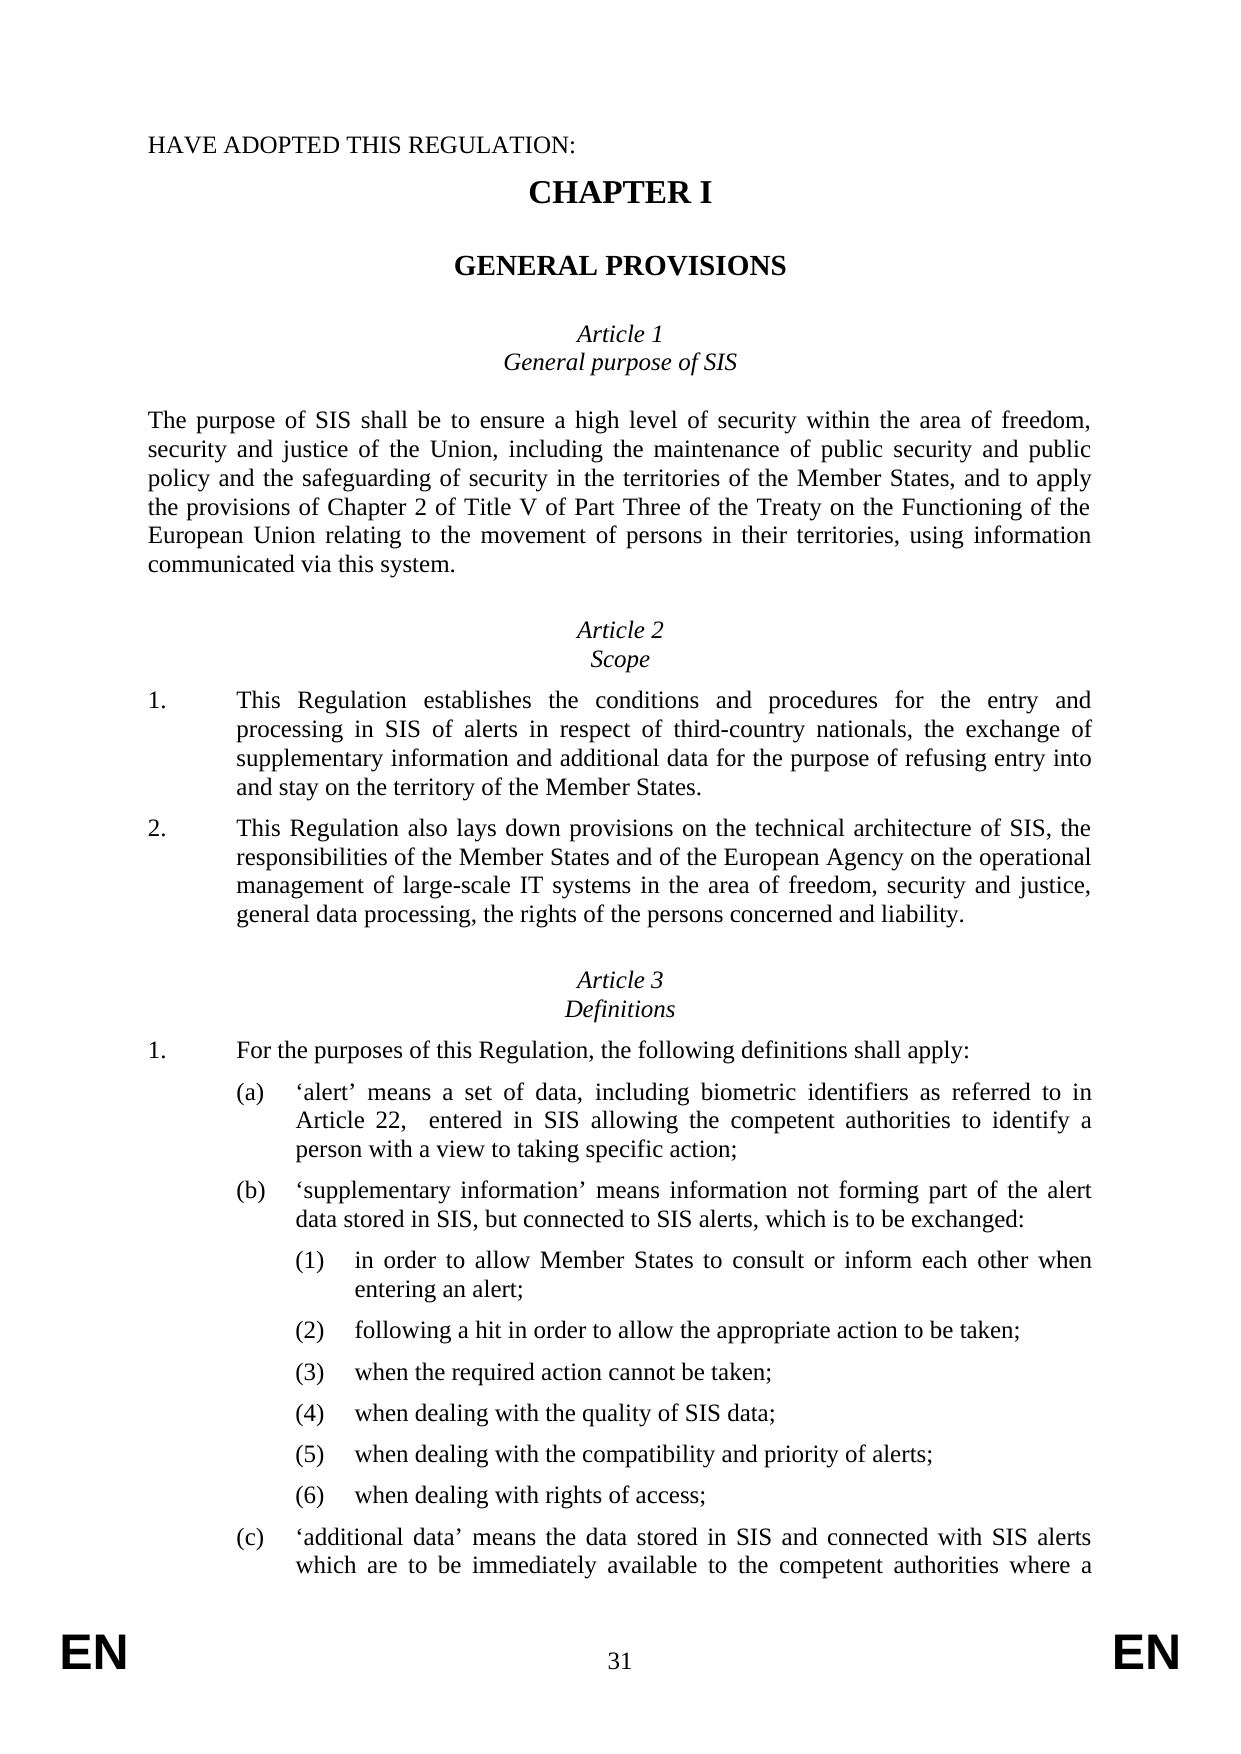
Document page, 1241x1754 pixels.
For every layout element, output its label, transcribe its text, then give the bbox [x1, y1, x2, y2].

text Article 3 Definitions [148, 965, 1093, 1023]
text ‘supplementary information’ means information not forming part of the alert data stored in SIS, but connected to SIS alerts, which is to be exchanged: [236, 1175, 1093, 1233]
list when dealing with the quality of SIS data; [295, 1398, 1093, 1427]
text 1. For the purposes of this Regulation, the following definitions shall apply: [148, 1035, 1093, 1064]
text HAVE ADOPTED THIS REGULATION: [148, 131, 1093, 159]
list in order to allow Member States to consult or inform each other when entering an alert; [295, 1245, 1093, 1303]
list following a hit in order to allow the appropriate action to be taken; [295, 1315, 1093, 1344]
title GENERAL PROVISIONS [148, 248, 1093, 281]
text The purpose of SIS shall be to ensure a high level of security within the area of freedom, security and justice of the Union, including the maintenance of public security and public policy and the safeguarding of security in the territories of the Member States, and to apply the provisions of Chapter 2 of Title V of Part Three of the Treaty on the Functioning of the European Union relating to the movement of persons in their territories, using information communicated via this system. [148, 405, 1093, 578]
text ‘alert’ means a set of data, including biometric identifiers as referred to in Article 22, entered in SIS allowing the competent authorities to identify a person with a view to taking specific action; [236, 1077, 1093, 1163]
text Article 2 Scope [148, 615, 1093, 673]
list when dealing with the compatibility and priority of alerts; [295, 1439, 1093, 1468]
list when the required action cannot be taken; [295, 1357, 1093, 1385]
text 1. This Regulation establishes the conditions and procedures for the entry and processing in SIS of alerts in respect of third-country nationals, the exchange of supplementary information and additional data for the purpose of refusing entry into and stay on the territory of the Member States. [148, 685, 1093, 800]
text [236, 1522, 1093, 1579]
list when dealing with rights of access; [295, 1480, 1093, 1509]
text Article 1 General purpose of SIS [148, 319, 1093, 376]
text 2. This Regulation also lays down provisions on the technical architecture of SIS, the responsibilities of the Member States and of the European Agency on the operational management of large-scale IT systems in the area of freedom, security and justice, general data processing, the rights of the persons concerned and liability. [148, 813, 1093, 928]
title CHAPTER I [148, 172, 1093, 210]
